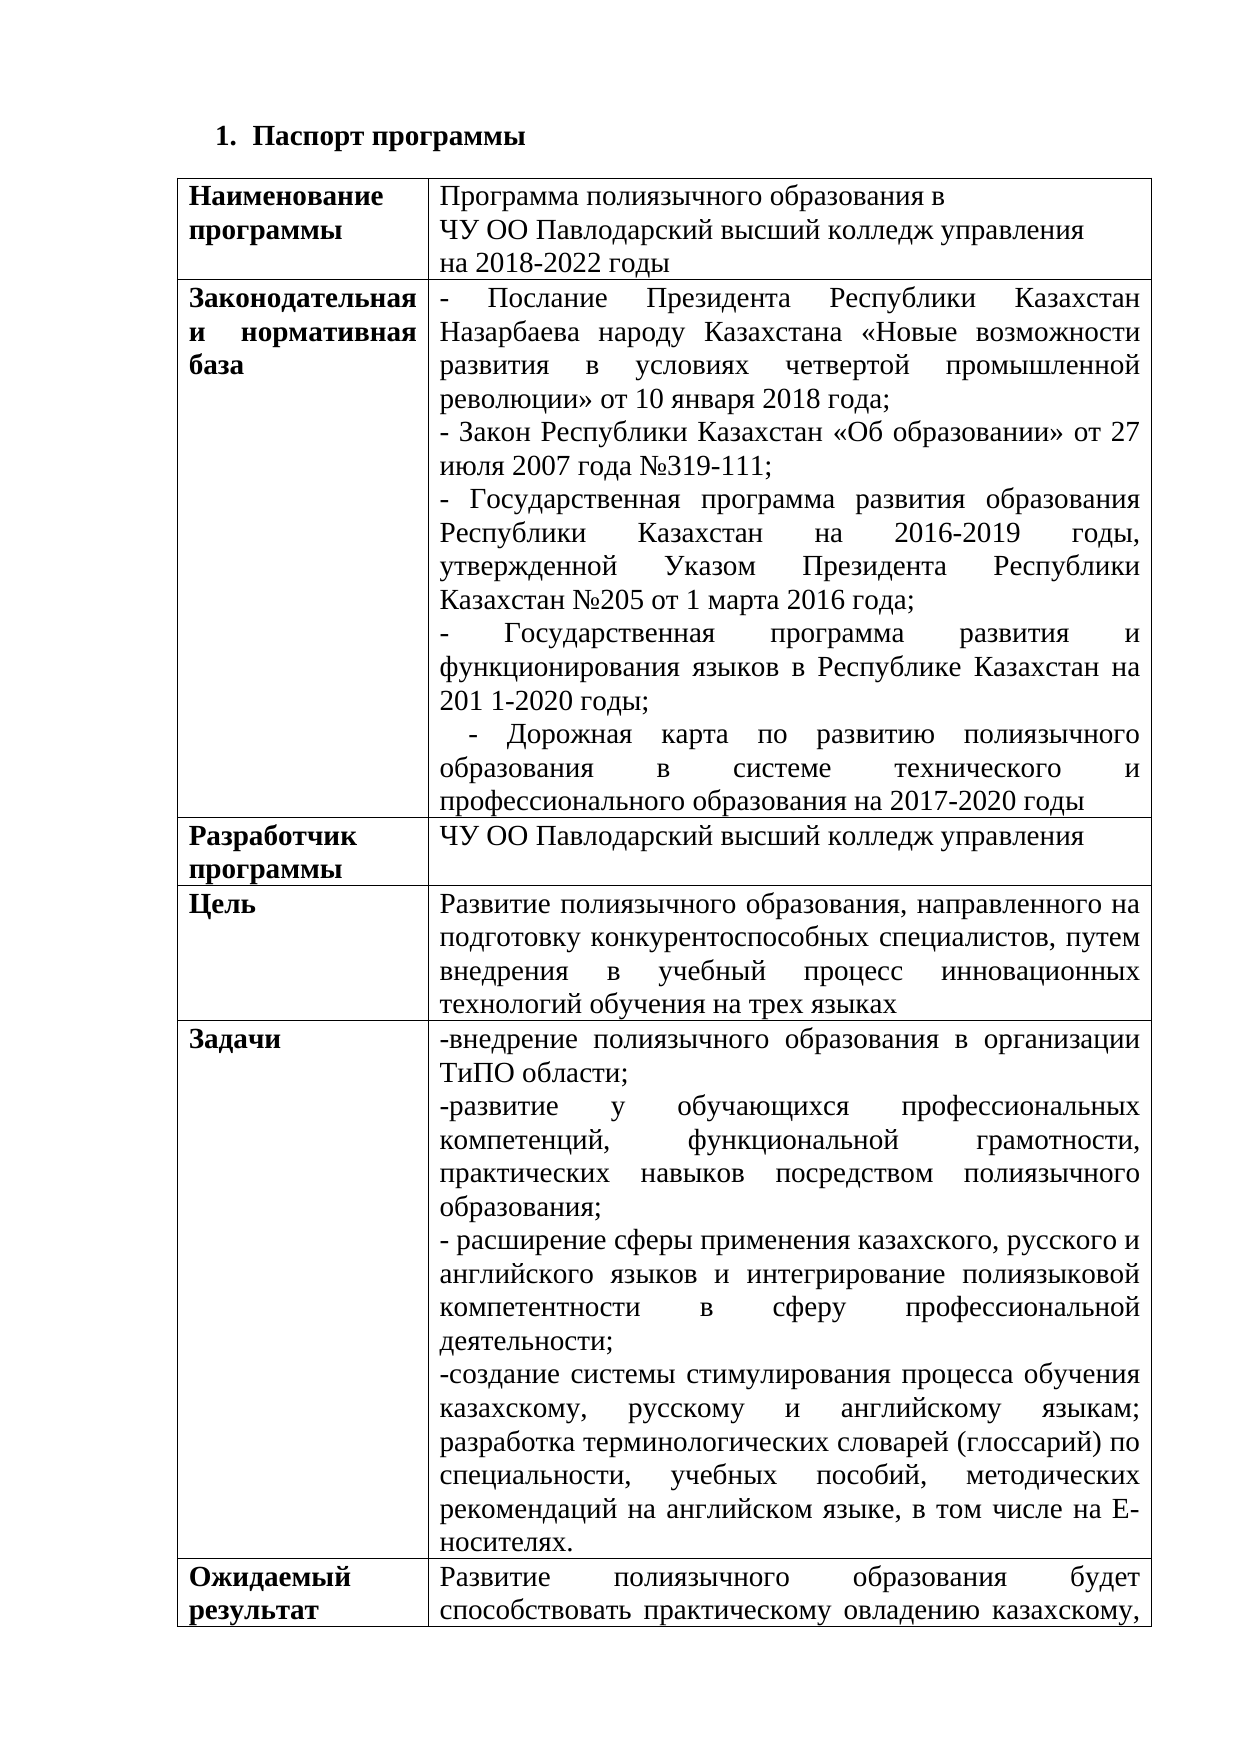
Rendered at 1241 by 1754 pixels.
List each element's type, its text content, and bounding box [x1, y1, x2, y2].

table_header Наименование программы [178, 179, 428, 279]
table_cell Развитие полиязычного образования, направленного на подготовку конкурентоспособных специалистов, путем внедрения в учебный процесс инновационных технологий обучения на трех языках [429, 886, 1151, 1020]
table_cell ЧУ ОО Павлодарский высший колледж управления [429, 818, 1151, 885]
table_cell Разработчик программы [178, 818, 428, 885]
table_cell - Послание Президента Республики Казахстан Назарбаева народу Казахстана «Новые возможности развития в условиях четвертой промышленной революции» от 10 января 2018 года; - Закон Республики Казахстан «Об образовании» от 27 июля 2007 года №319-111; - Государственная программа развития образования Республики Казахстан на 2016-2019 годы, утвержденной Указом Президента Республики Казахстан №205 от 1 марта 2016 года; - Государственная программа развития и функционирования языков в Республике Казахстан на 201 1-2020 годы; - Дорожная карта по развитию полиязычного образования в системе технического и профессионального образования на 2017-2020 годы [429, 280, 1151, 817]
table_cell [429, 1559, 1151, 1626]
table_cell Законодательная и нормативная база [178, 280, 428, 817]
table_cell Ожидаемый результат [178, 1559, 428, 1626]
list Паспорт программы [215, 118, 1152, 152]
table_cell Задачи [178, 1021, 428, 1558]
table_header Программа полиязычного образования в ЧУ ОО Павлодарский высший колледж управления на 2018-2022 годы [429, 179, 1151, 279]
table_cell -внедрение полиязычного образования в организации ТиПО области; -развитие у обучающихся профессиональных компетенций, функциональной грамотности, практических навыков посредством полиязычного образования; - расширение сферы применения казахского, русского и английского языков и интегрирование полиязыковой компетентности в сферу профессиональной деятельности; -создание системы стимулирования процесса обучения казахскому, русскому и английскому языкам; разработка терминологических словарей (глоссарий) по специальности, учебных пособий, методических рекомендаций на английском языке, в том числе на Е-носителях. [429, 1021, 1151, 1558]
table_cell Цель [178, 886, 428, 1020]
